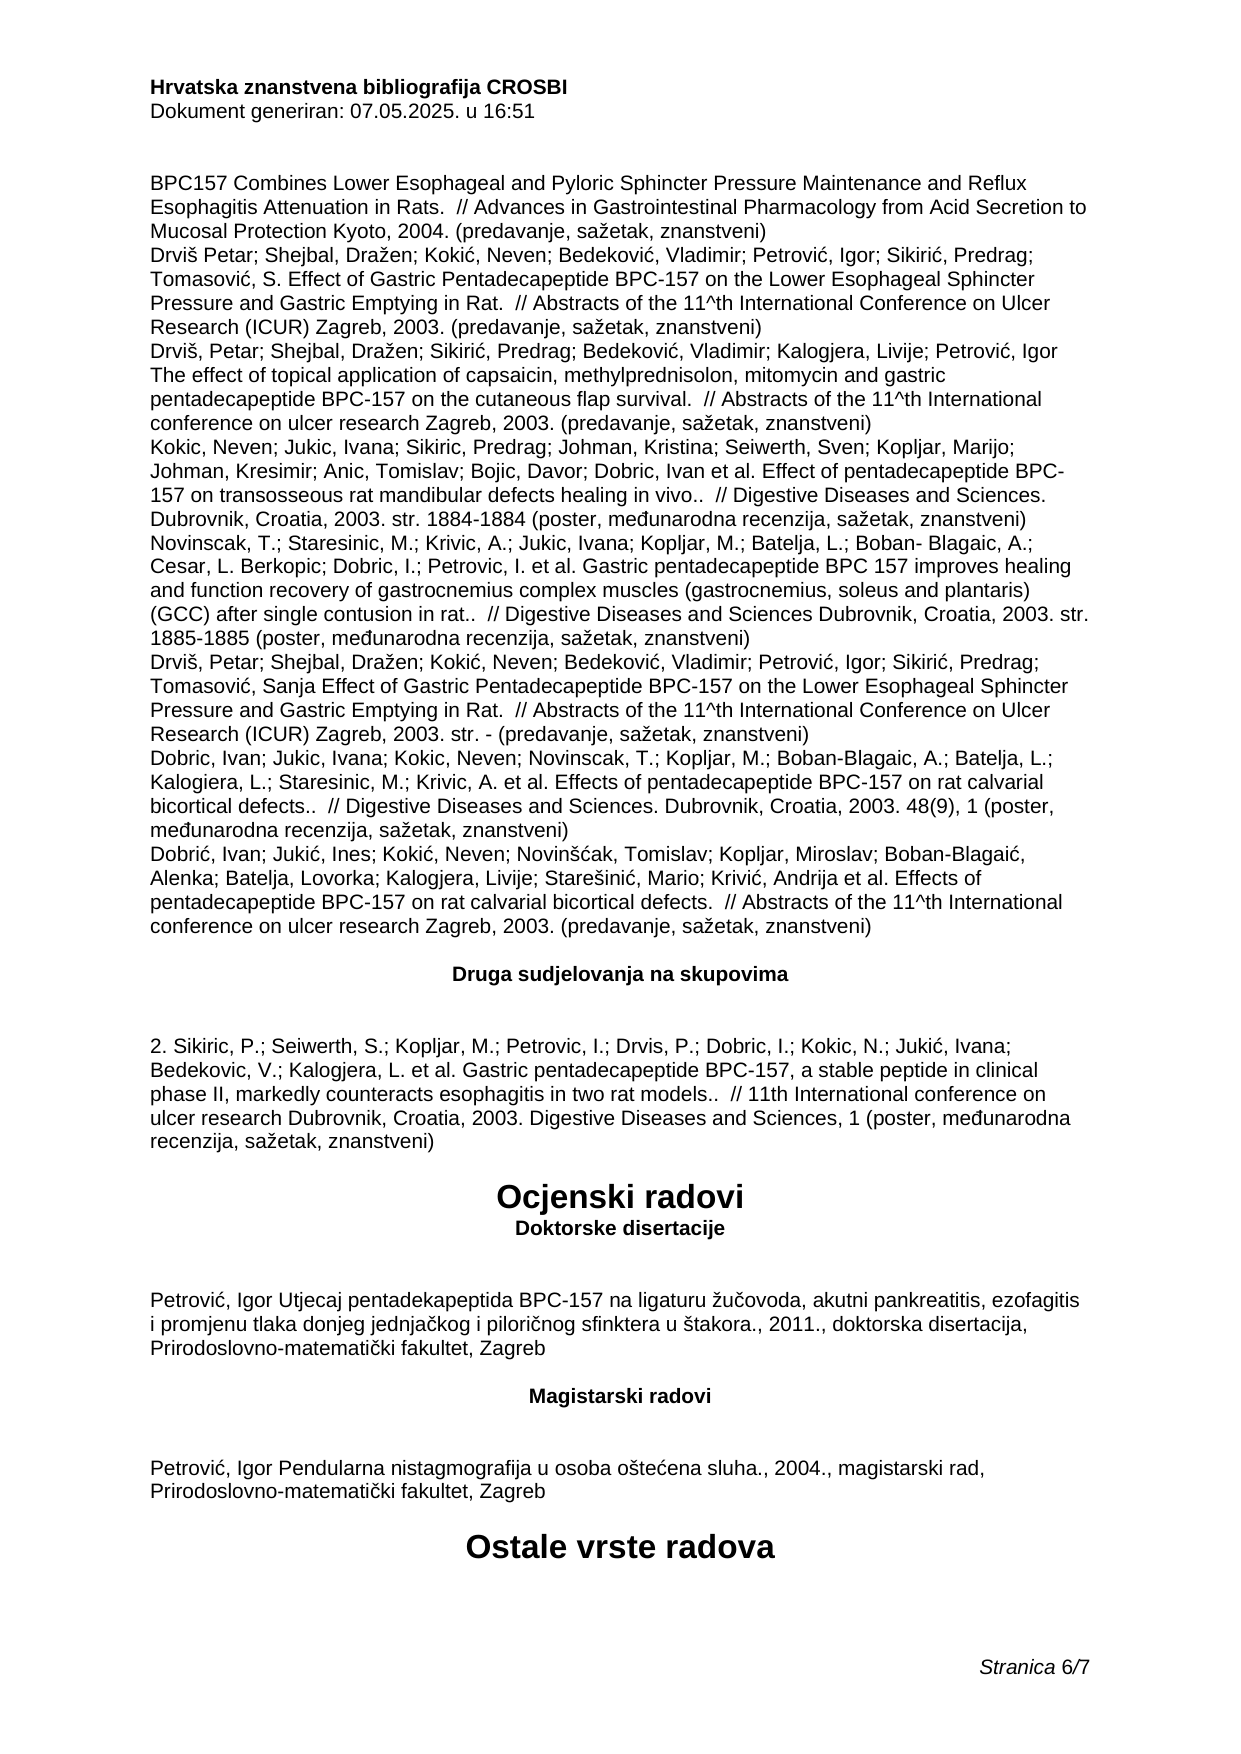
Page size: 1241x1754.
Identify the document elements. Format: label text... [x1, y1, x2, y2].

text Drviš Petar; Shejbal, Dražen; Kokić, Neven; Bedeković, Vladimir; Petrović, Igor; Sikirić, Predrag; Tomasović, S. [150, 243, 1090, 339]
subtitle Magistarski radovi [150, 1383, 1090, 1407]
text Kokic, Neven; Jukic, Ivana; Sikiric, Predrag; Johman, Kristina; Seiwerth, Sven; Kopljar, Marijo; Johman, Kresimir; Anic, Tomislav; Bojic, Davor; Dobric, Ivan et al. [150, 434, 1090, 530]
subtitle Ostale vrste radova [150, 1527, 1090, 1566]
text Dobrić, Ivan; Jukić, Ines; Kokić, Neven; Novinšćak, Tomislav; Kopljar, Miroslav; Boban-Blagaić, Alenka; Batelja, Lovorka; Kalogjera, Livije; Starešinić, Mario; Krivić, Andrija et al. [150, 842, 1090, 938]
text Petrović, Igor [150, 1288, 1090, 1359]
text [150, 171, 1090, 243]
text 2. Sikiric, P.; Seiwerth, S.; Kopljar, M.; Petrovic, I.; Drvis, P.; Dobric, I.; Kokic, N.; Jukić, Ivana; Bedekovic, V.; Kalogjera, L. et al. [150, 1033, 1090, 1153]
text Drviš, Petar; Shejbal, Dražen; Kokić, Neven; Bedeković, Vladimir; Petrović, Igor; Sikirić, Predrag; Tomasović, Sanja [150, 650, 1090, 746]
text Dobric, Ivan; Jukic, Ivana; Kokic, Neven; Novinscak, T.; Kopljar, M.; Boban-Blagaic, A.; Batelja, L.; Kalogiera, L.; Staresinic, M.; Krivic, A. et al. [150, 746, 1090, 842]
text Petrović, Igor [150, 1455, 1090, 1503]
subtitle Druga sudjelovanja na skupovima [150, 962, 1090, 986]
subtitle Ocjenski radovi [150, 1177, 1090, 1216]
text Drviš, Petar; Shejbal, Dražen; Sikirić, Predrag; Bedeković, Vladimir; Kalogjera, Livije; Petrović, Igor [150, 339, 1090, 434]
subtitle Doktorske disertacije [150, 1216, 1090, 1240]
text Novinscak, T.; Staresinic, M.; Krivic, A.; Jukic, Ivana; Kopljar, M.; Batelja, L.; Boban- Blagaic, A.; Cesar, L. Berkopic; Dobric, I.; Petrovic, I. et al. [150, 530, 1090, 650]
